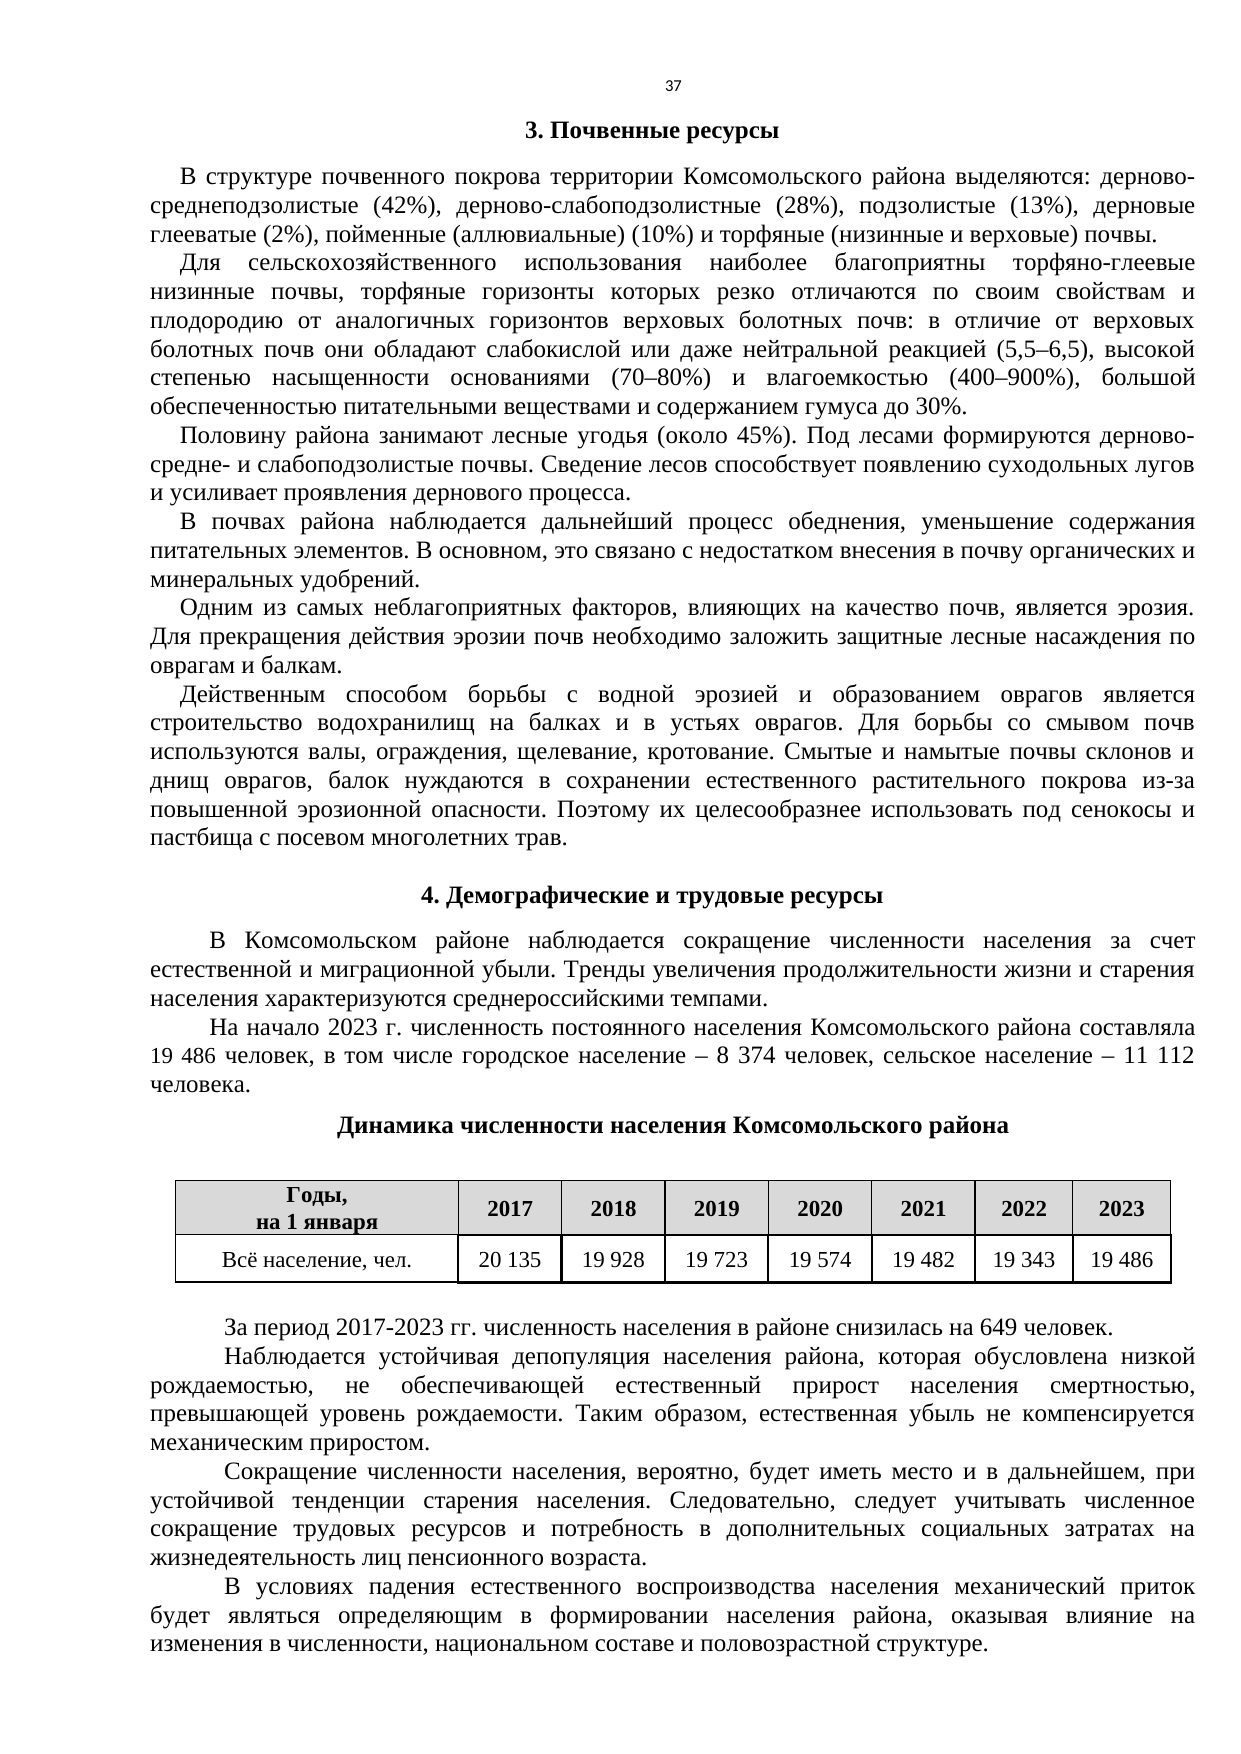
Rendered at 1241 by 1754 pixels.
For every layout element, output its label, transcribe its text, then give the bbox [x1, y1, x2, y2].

text В условиях падения естественного воспроизводства населения механический приток будет являться определяющим в формировании населения района, оказывая влияние на изменения в численности, национальном составе и половозрастной структуре. [150, 1571, 1196, 1657]
text Одним из самых неблагоприятных факторов, влияющих на качество почв, является эрозия. Для прекращения действия эрозии почв необходимо заложить защитные лесные насаждения по оврагам и балкам. [150, 592, 1196, 679]
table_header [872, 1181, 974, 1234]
text На начало 2023 г. численность постоянного населения Комсомольского района составляла 19 486 человек, в том числе городское население – 8 374 человек, сельское население – 11 112 человека. [150, 1012, 1196, 1098]
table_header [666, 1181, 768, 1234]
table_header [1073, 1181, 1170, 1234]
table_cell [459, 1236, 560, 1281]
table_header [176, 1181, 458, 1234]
text За период 2017-2023 гг. численность населения в районе снизилась на 649 человек. [150, 1312, 1196, 1341]
text Половину района занимают лесные угодья (около 45%). Под лесами формируются дерново-средне- и слабоподзолистые почвы. Сведение лесов способствует появлению суходольных лугов и усиливает проявления дернового процесса. [150, 420, 1196, 506]
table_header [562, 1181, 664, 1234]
text Действенным способом борьбы с водной эрозией и образованием оврагов является строительство водохранилищ на балках и в устьях оврагов. Для борьбы со смывом почв используются валы, ограждения, щелевание, кротование. Смытые и намытые почвы склонов и днищ оврагов, балок нуждаются в сохранении естественного растительного покрова из-за повышенной эрозионной опасности. Поэтому их целесообразнее использовать под сенокосы и пастбища с посевом многолетних трав. [150, 679, 1196, 851]
text В почвах района наблюдается дальнейший процесс обеднения, уменьшение содержания питательных элементов. В основном, это связано с недостатком внесения в почву органических и минеральных удобрений. [150, 506, 1196, 592]
subtitle 4. Демографические и трудовые ресурсы [106, 880, 1199, 909]
text Сокращение численности населения, вероятно, будет иметь место и в дальнейшем, при устойчивой тенденции старения населения. Следовательно, следует учитывать численное сокращение трудовых ресурсов и потребность в дополнительных социальных затратах на жизнедеятельность лиц пенсионного возраста. [150, 1456, 1196, 1571]
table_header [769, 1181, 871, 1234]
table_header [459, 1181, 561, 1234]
text Для сельскохозяйственного использования наиболее благоприятны торфяно-глеевые низинные почвы, торфяные горизонты которых резко отличаются по своим свойствам и плодородию от аналогичных горизонтов верховых болотных почв: в отличие от верховых болотных почв они обладают слабокислой или даже нейтральной реакцией (5,5–6,5), высокой степенью насыщенности основаниями (70–80%) и влагоемкостью (400–900%), большой обеспеченностью питательными веществами и содержанием гумуса до 30%. [150, 247, 1196, 420]
text Динамика численности населения Комсомольского района [150, 1110, 1196, 1139]
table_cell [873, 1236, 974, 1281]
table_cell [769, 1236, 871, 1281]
text Наблюдается устойчивая депопуляция населения района, которая обусловлена низкой рождаемостью, не обеспечивающей естественный прирост населения смертностью, превышающей уровень рождаемости. Таким образом, естественная убыль не компенсируется механическим приростом. [150, 1341, 1196, 1456]
text В структуре почвенного покрова территории Комсомольского района выделяются: дерново-среднеподзолистые (42%), дерново-слабоподзолистные (28%), подзолистые (13%), дерновые глееватые (2%), пойменные (аллювиальные) (10%) и торфяные (низинные и верховые) почвы. [150, 161, 1196, 247]
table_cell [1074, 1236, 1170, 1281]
text В Комсомольском районе наблюдается сокращение численности населения за счет естественной и миграционной убыли. Тренды увеличения продолжительности жизни и старения населения характеризуются среднероссийскими темпами. [150, 925, 1196, 1012]
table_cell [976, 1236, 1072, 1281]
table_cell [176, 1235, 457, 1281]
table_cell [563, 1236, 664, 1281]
subtitle 3. Почвенные ресурсы [106, 116, 1199, 144]
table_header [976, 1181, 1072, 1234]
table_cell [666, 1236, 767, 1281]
